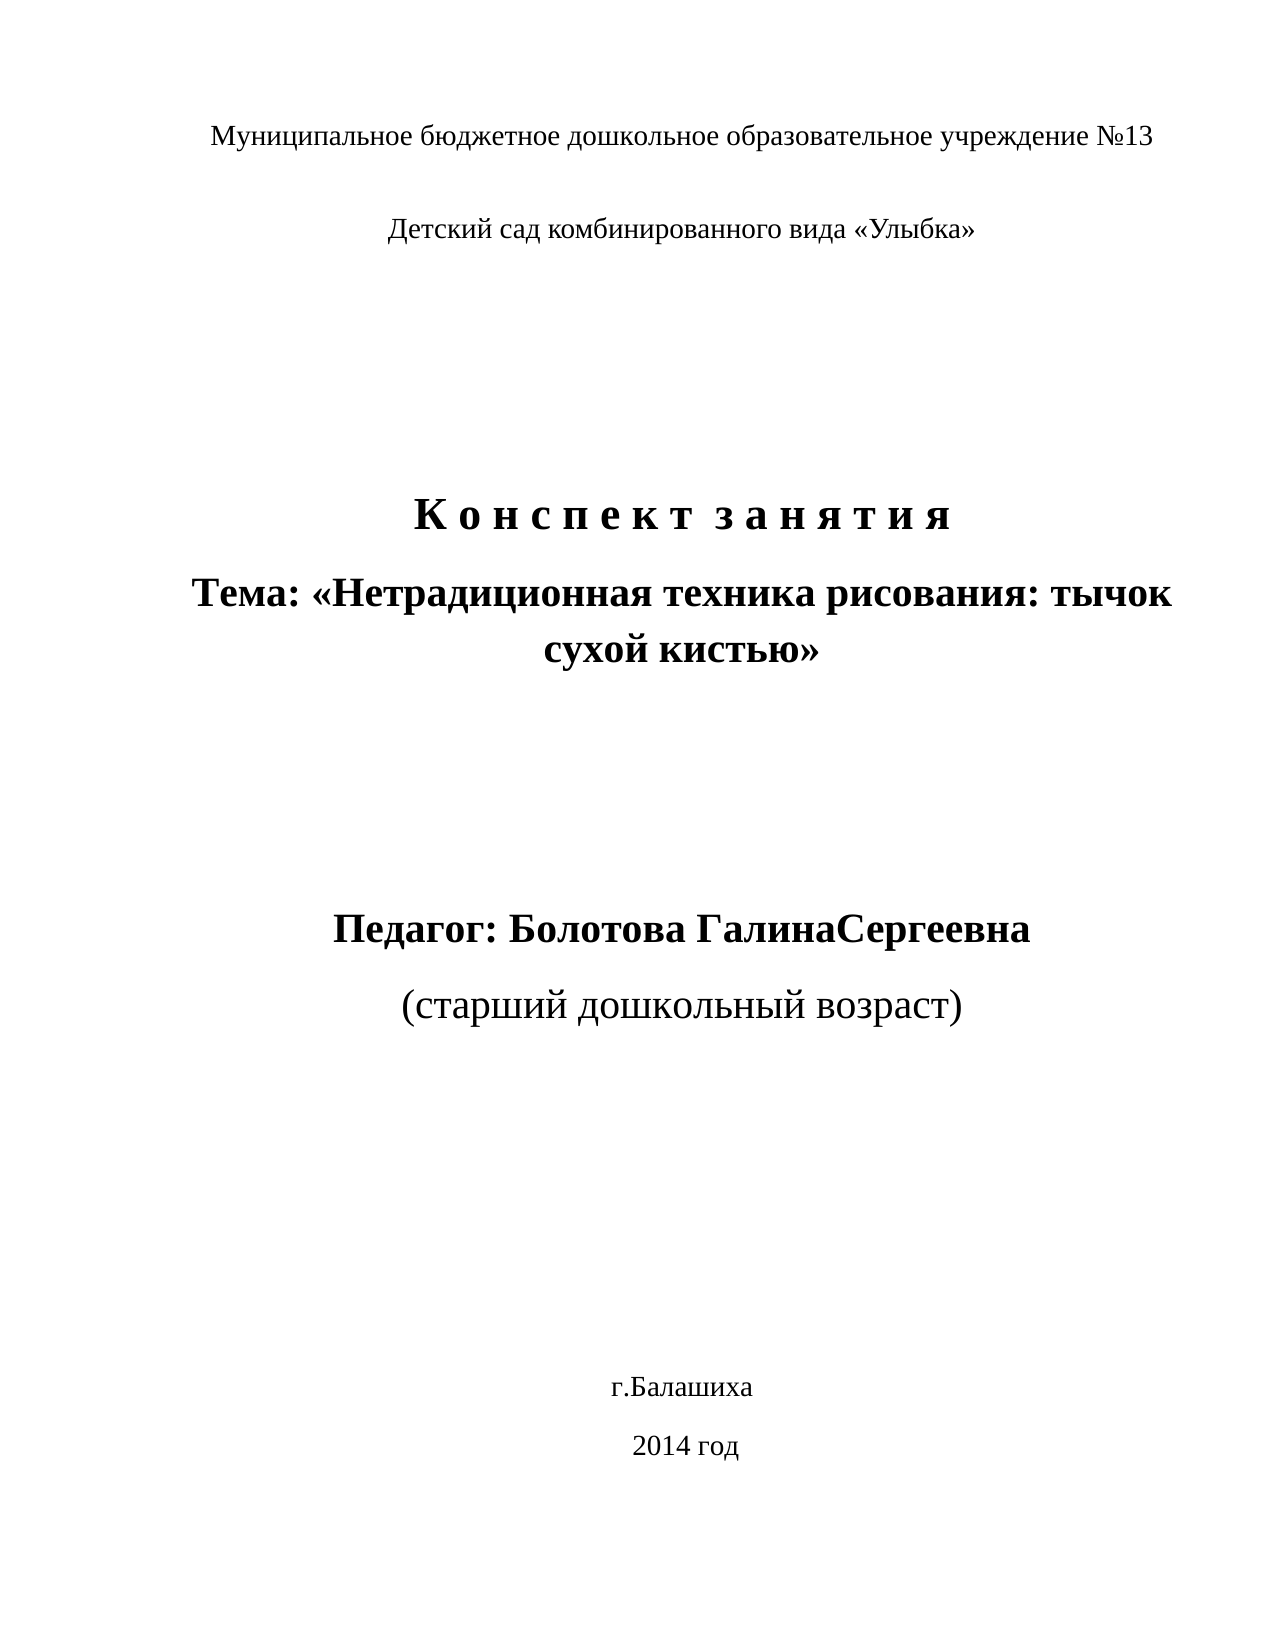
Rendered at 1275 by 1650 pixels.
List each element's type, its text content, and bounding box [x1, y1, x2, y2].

text (старший дошкольный возраст) [177, 980, 1186, 1028]
text Муниципальное бюджетное дошкольное образовательное учреждение №13 [177, 118, 1186, 152]
subtitle Детский сад комбинированного вида «Улыбка» [177, 177, 1186, 245]
text Педагог: Болотова ГалинаСергеевна [177, 904, 1186, 952]
text г.Балашиха [177, 1369, 1186, 1403]
text 2014 год [177, 1428, 1186, 1462]
text К о н с п е к т з а н я т и я [177, 487, 1186, 539]
text Тема: «Нетрадиционная техника рисования: тычок сухой кистью» [177, 568, 1186, 671]
